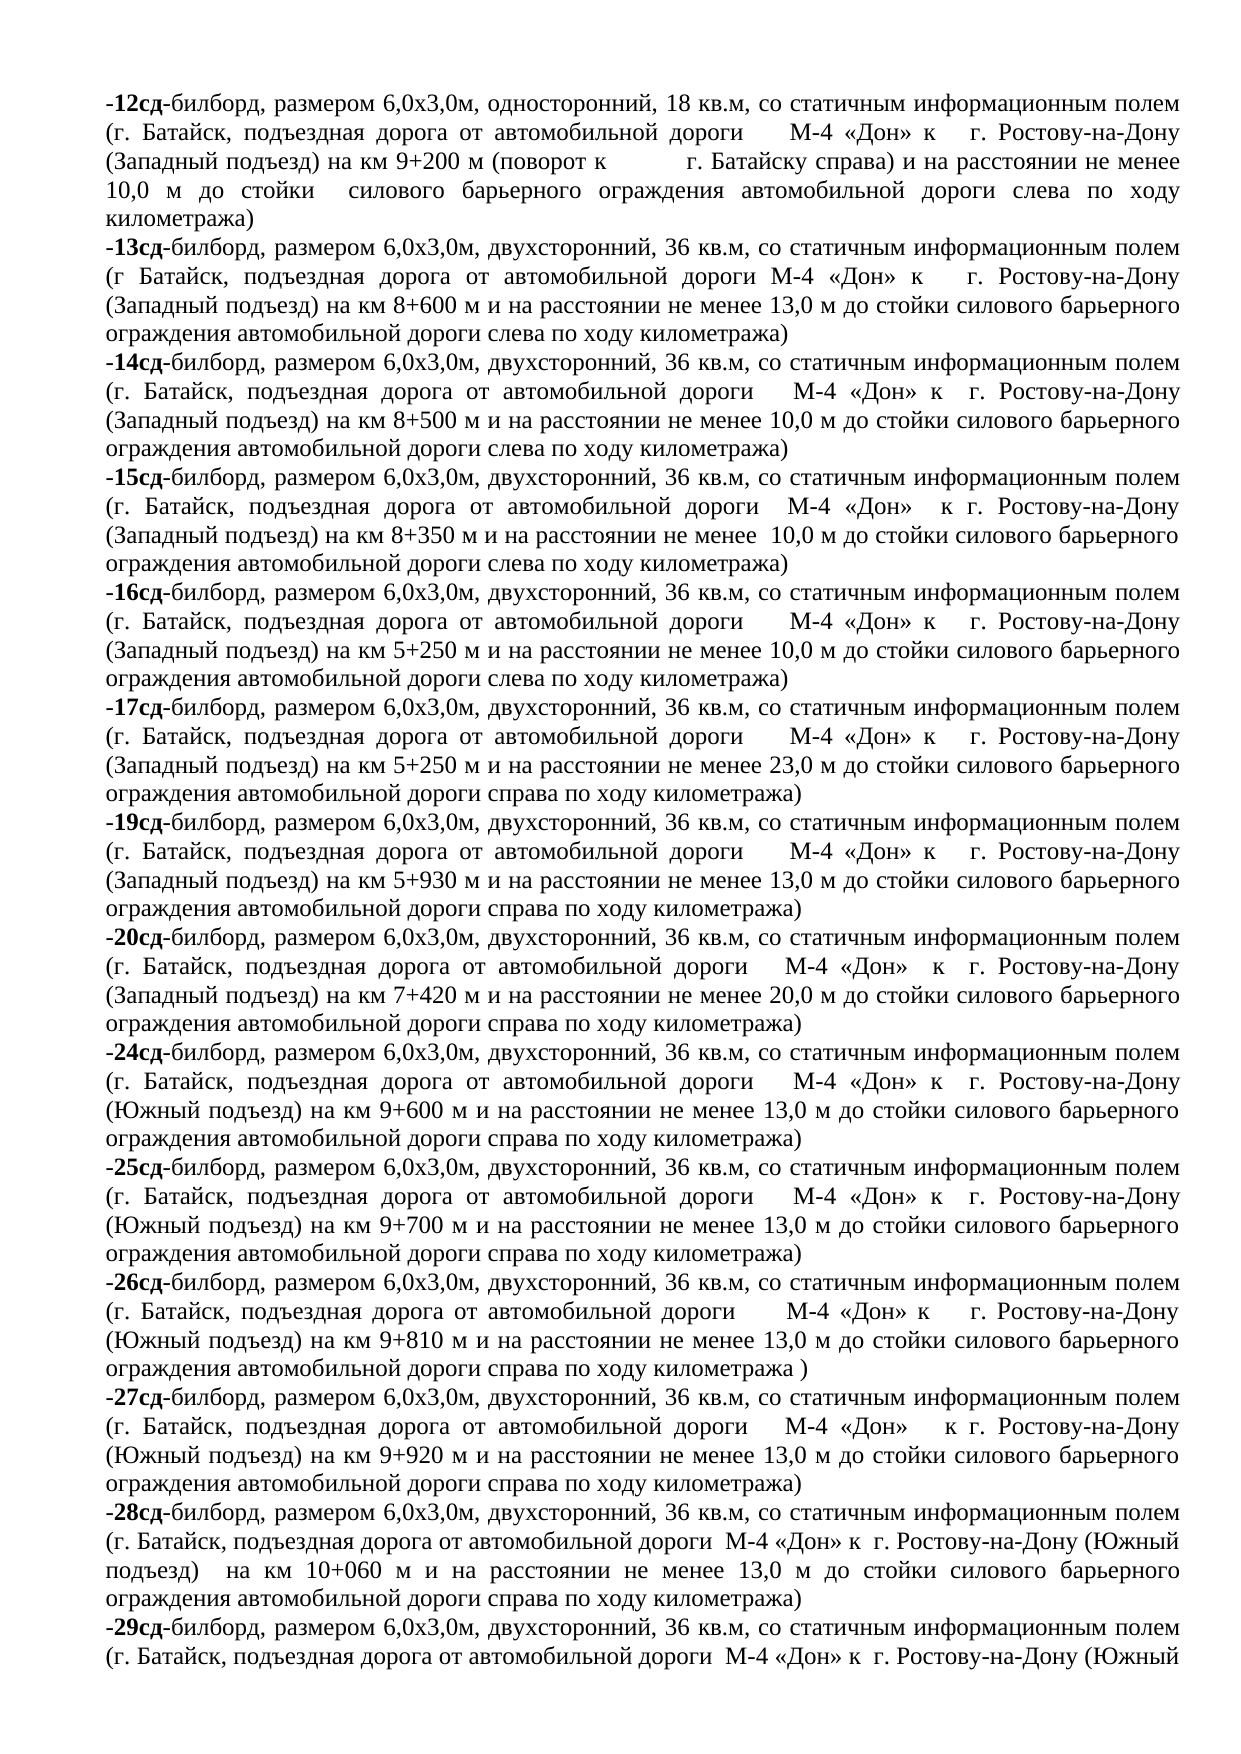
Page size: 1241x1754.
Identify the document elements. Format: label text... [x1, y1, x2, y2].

text -16сд-билборд, размером 6,0х3,0м, двухсторонний, 36 кв.м, со статичным информационным полем (г. Батайск, подъездная дорога от автомобильной дороги М-4 «Дон» к г. Ростову-на-Дону (Западный подъезд) на км 5+250 м и на расстоянии не менее 10,0 м до стойки силового барьерного ограждения автомобильной дороги слева по ходу километража) [105, 577, 1181, 692]
text -17сд-билборд, размером 6,0х3,0м, двухсторонний, 36 кв.м, со статичным информационным полем (г. Батайск, подъездная дорога от автомобильной дороги М-4 «Дон» к г. Ростову-на-Дону (Западный подъезд) на км 5+250 м и на расстоянии не менее 23,0 м до стойки силового барьерного ограждения автомобильной дороги справа по ходу километража) [105, 692, 1181, 807]
text -19сд-билборд, размером 6,0х3,0м, двухсторонний, 36 кв.м, со статичным информационным полем (г. Батайск, подъездная дорога от автомобильной дороги М-4 «Дон» к г. Ростову-на-Дону (Западный подъезд) на км 5+930 м и на расстоянии не менее 13,0 м до стойки силового барьерного ограждения автомобильной дороги справа по ходу километража) [105, 807, 1181, 922]
text -26сд-билборд, размером 6,0х3,0м, двухсторонний, 36 кв.м, со статичным информационным полем (г. Батайск, подъездная дорога от автомобильной дороги М-4 «Дон» к г. Ростову-на-Дону (Южный подъезд) на км 9+810 м и на расстоянии не менее 13,0 м до стойки силового барьерного ограждения автомобильной дороги справа по ходу километража ) [105, 1267, 1181, 1382]
text -25сд-билборд, размером 6,0х3,0м, двухсторонний, 36 кв.м, со статичным информационным полем (г. Батайск, подъездная дорога от автомобильной дороги М-4 «Дон» к г. Ростову-на-Дону (Южный подъезд) на км 9+700 м и на расстоянии не менее 13,0 м до стойки силового барьерного ограждения автомобильной дороги справа по ходу километража) [105, 1152, 1181, 1267]
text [105, 1612, 1181, 1670]
text -27сд-билборд, размером 6,0х3,0м, двухсторонний, 36 кв.м, со статичным информационным полем (г. Батайск, подъездная дорога от автомобильной дороги М-4 «Дон» к г. Ростову-на-Дону (Южный подъезд) на км 9+920 м и на расстоянии не менее 13,0 м до стойки силового барьерного ограждения автомобильной дороги справа по ходу километража) [105, 1382, 1181, 1497]
text -12сд-билборд, размером 6,0х3,0м, односторонний, 18 кв.м, со статичным информационным полем (г. Батайск, подъездная дорога от автомобильной дороги М-4 «Дон» к г. Ростову-на-Дону (Западный подъезд) на км 9+200 м (поворот к г. Батайску справа) и на расстоянии не менее 10,0 м до стойки силового барьерного ограждения автомобильной дороги слева по ходу километража) [105, 88, 1181, 232]
text -13сд-билборд, размером 6,0х3,0м, двухсторонний, 36 кв.м, со статичным информационным полем (г Батайск, подъездная дорога от автомобильной дороги М-4 «Дон» к г. Ростову-на-Дону (Западный подъезд) на км 8+600 м и на расстоянии не менее 13,0 м до стойки силового барьерного ограждения автомобильной дороги слева по ходу километража) [105, 232, 1181, 347]
text -14сд-билборд, размером 6,0х3,0м, двухсторонний, 36 кв.м, со статичным информационным полем (г. Батайск, подъездная дорога от автомобильной дороги М-4 «Дон» к г. Ростову-на-Дону (Западный подъезд) на км 8+500 м и на расстоянии не менее 10,0 м до стойки силового барьерного ограждения автомобильной дороги слева по ходу километража) [105, 347, 1181, 462]
text -20сд-билборд, размером 6,0х3,0м, двухсторонний, 36 кв.м, со статичным информационным полем (г. Батайск, подъездная дорога от автомобильной дороги М-4 «Дон» к г. Ростову-на-Дону (Западный подъезд) на км 7+420 м и на расстоянии не менее 20,0 м до стойки силового барьерного ограждения автомобильной дороги справа по ходу километража) [105, 922, 1181, 1037]
text -24сд-билборд, размером 6,0х3,0м, двухсторонний, 36 кв.м, со статичным информационным полем (г. Батайск, подъездная дорога от автомобильной дороги М-4 «Дон» к г. Ростову-на-Дону (Южный подъезд) на км 9+600 м и на расстоянии не менее 13,0 м до стойки силового барьерного ограждения автомобильной дороги справа по ходу километража) [105, 1037, 1181, 1152]
text -15сд-билборд, размером 6,0х3,0м, двухсторонний, 36 кв.м, со статичным информационным полем (г. Батайск, подъездная дорога от автомобильной дороги М-4 «Дон» к г. Ростову-на-Дону (Западный подъезд) на км 8+350 м и на расстоянии не менее 10,0 м до стойки силового барьерного ограждения автомобильной дороги слева по ходу километража) [105, 462, 1181, 577]
text -28сд-билборд, размером 6,0х3,0м, двухсторонний, 36 кв.м, со статичным информационным полем (г. Батайск, подъездная дорога от автомобильной дороги М-4 «Дон» к г. Ростову-на-Дону (Южный подъезд) на км 10+060 м и на расстоянии не менее 13,0 м до стойки силового барьерного ограждения автомобильной дороги справа по ходу километража) [105, 1497, 1181, 1612]
